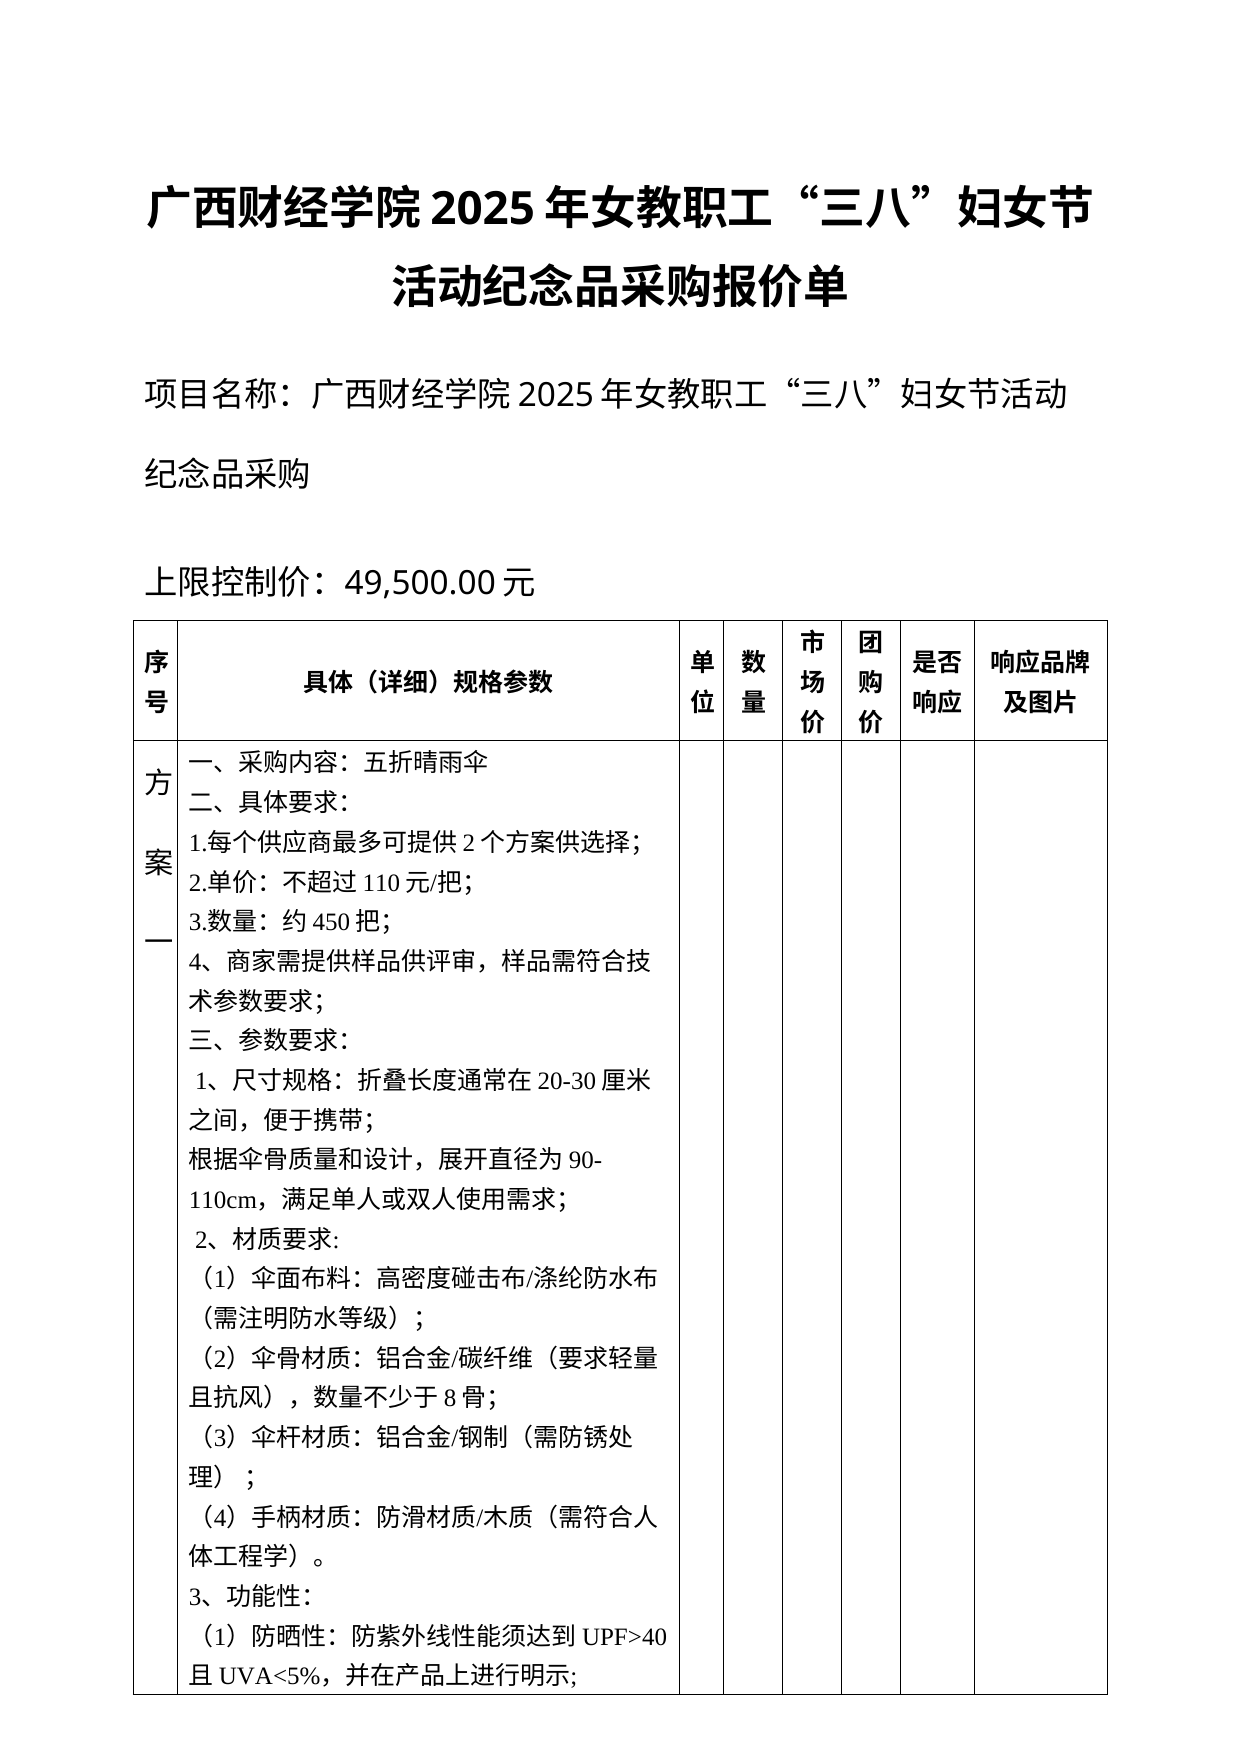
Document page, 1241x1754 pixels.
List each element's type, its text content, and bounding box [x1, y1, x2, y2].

table_cell 数量 [724, 621, 782, 740]
table_cell [783, 741, 841, 1694]
table_cell [975, 741, 1107, 1694]
table_cell 市场价 [783, 621, 841, 740]
table_cell 是否响应 [901, 621, 974, 740]
table_cell 团购价 [842, 621, 900, 740]
table_cell [901, 741, 974, 1694]
table_cell 方案一 [134, 741, 177, 1694]
table_header 广西财经学院2025年女教职工“三八”妇女节活动纪念品采购报价单 项目名称：广西财经学院2025年女教职工“三八”妇女节活动纪念品采购 上限控制价：49,500.00元 [133, 86, 1107, 620]
table_cell [724, 741, 782, 1694]
table_cell [680, 741, 723, 1694]
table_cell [178, 741, 679, 1694]
table_cell 单位 [680, 621, 723, 740]
table_cell [842, 741, 900, 1694]
table_cell 具体（详细）规格参数 [178, 621, 679, 740]
table_cell 序号 [134, 621, 177, 740]
table_cell 响应品牌及图片 [975, 621, 1107, 740]
